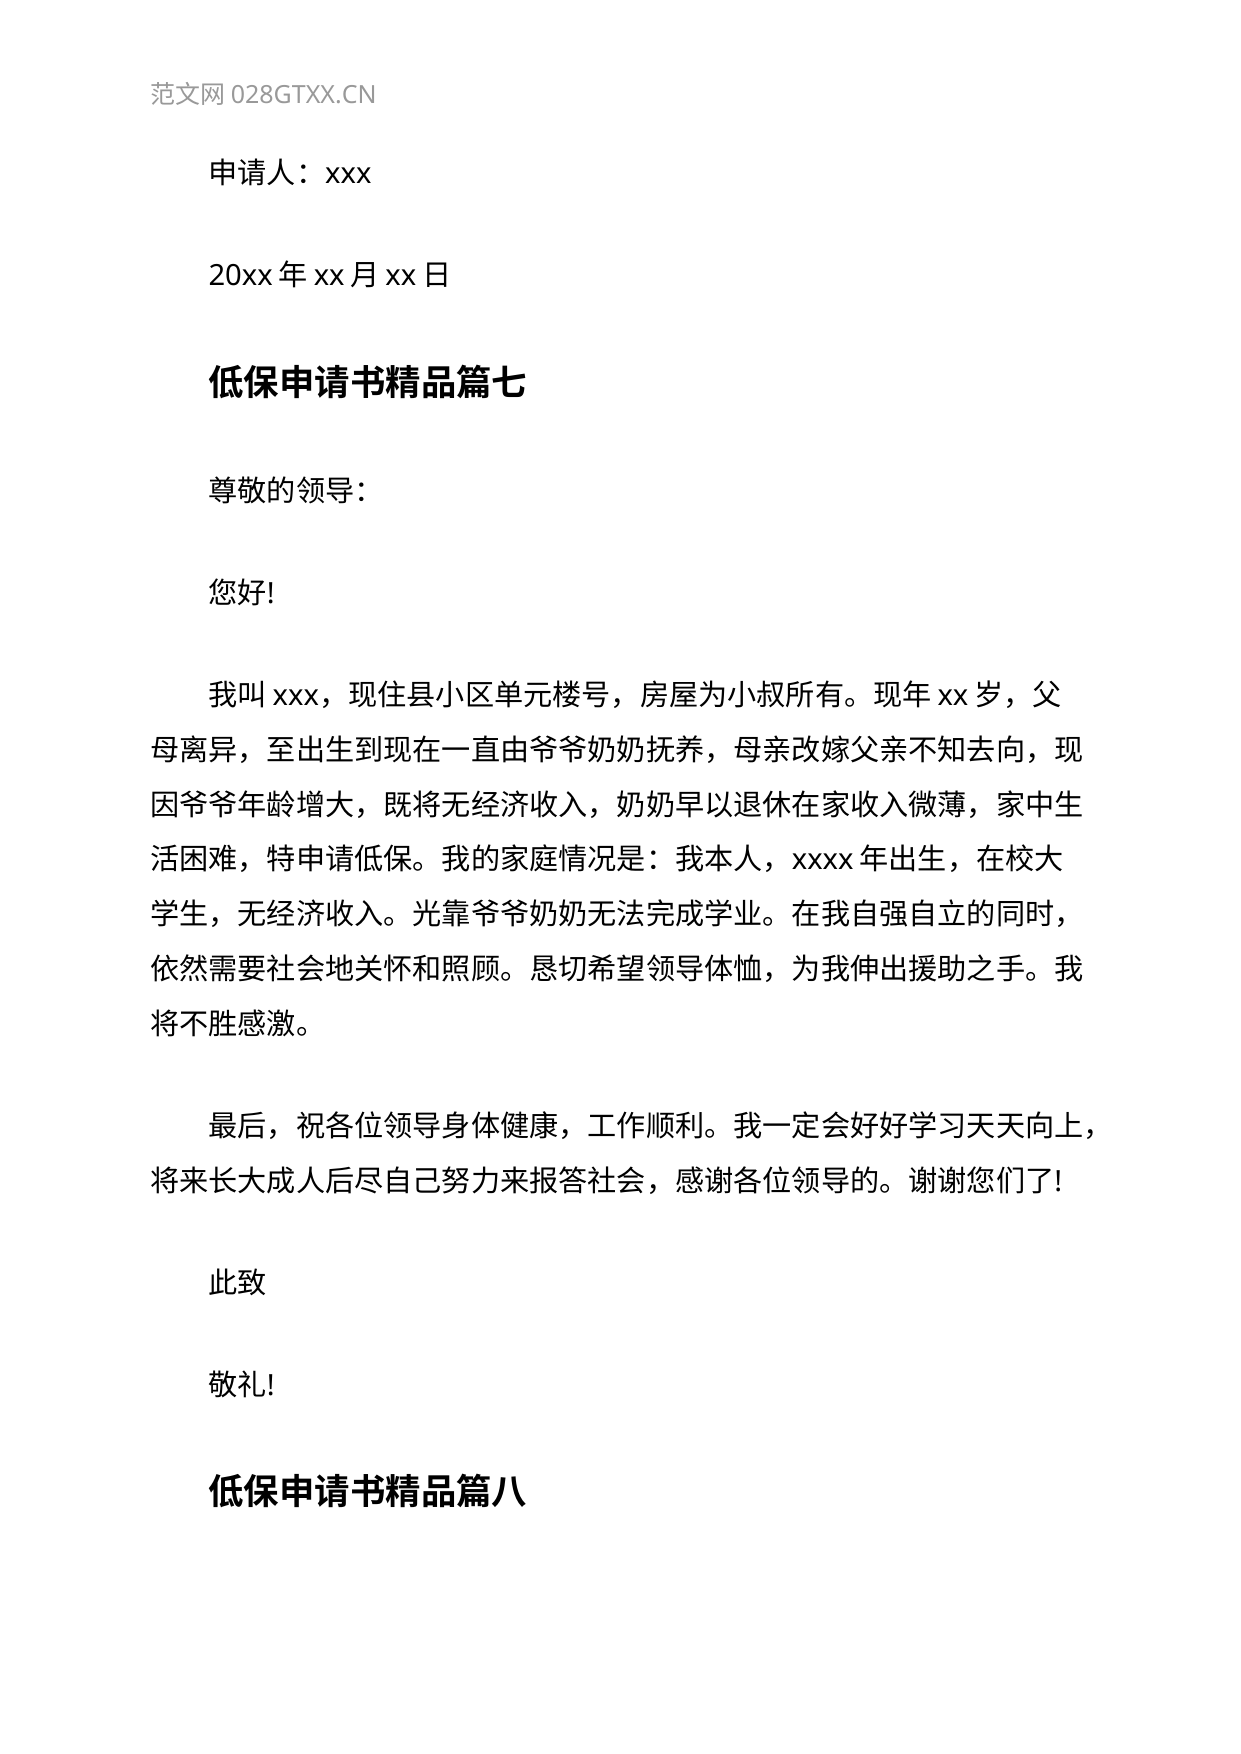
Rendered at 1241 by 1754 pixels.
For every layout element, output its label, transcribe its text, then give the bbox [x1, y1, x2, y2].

text 申请人：xxx [150, 150, 1090, 192]
text 低保申请书精品篇八 [150, 1463, 1090, 1514]
text 您好! [150, 569, 1090, 612]
text 我叫xxx，现住县小区单元楼号，房屋为小叔所有。现年xx岁，父母离异，至出生到现在一直由爷爷奶奶抚养，母亲改嫁父亲不知去向，现因爷爷年龄增大，既将无经济收入，奶奶早以退休在家收入微薄，家中生活困难，特申请低保。我的家庭情况是：我本人，xxxx年出生，在校大学生，无经济收入。光靠爷爷奶奶无法完成学业。在我自强自立的同时，依然需要社会地关怀和照顾。恳切希望领导体恤，为我伸出援助之手。我将不胜感激。 [150, 671, 1090, 1043]
text 尊敬的领导： [150, 467, 1090, 510]
text 最后，祝各位领导身体健康，工作顺利。我一定会好好学习天天向上，将来长大成人后尽自己努力来报答社会，感谢各位领导的。谢谢您们了! [150, 1102, 1090, 1200]
text 敬礼! [150, 1361, 1090, 1403]
text 20xx年xx月xx日 [150, 252, 1090, 294]
text 此致 [150, 1259, 1090, 1302]
text 低保申请书精品篇七 [150, 354, 1090, 405]
